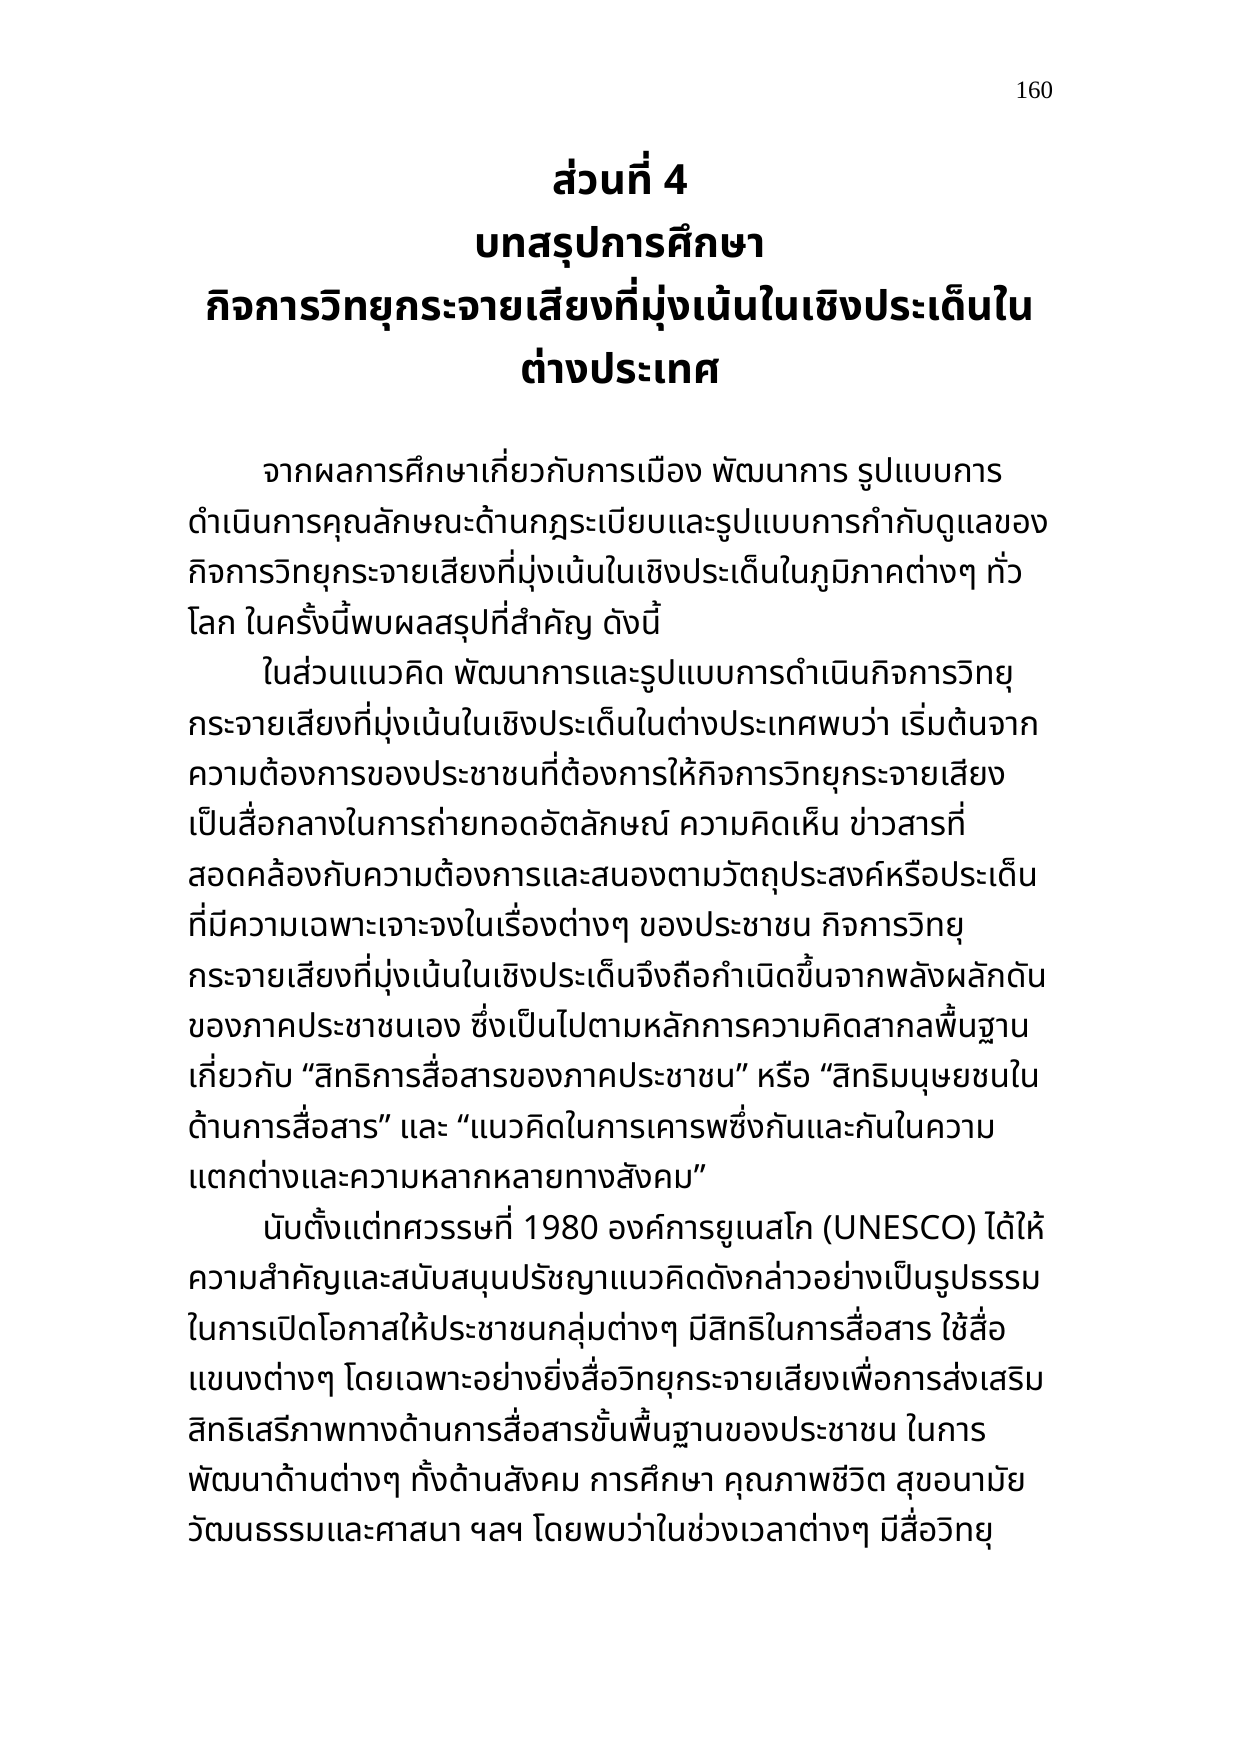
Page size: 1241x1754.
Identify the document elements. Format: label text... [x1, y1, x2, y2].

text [187, 1204, 1053, 1557]
text ส่วนที่ 4 [187, 150, 1053, 213]
text ในส่วนแนวคิด พัฒนาการและรูปแบบการดำเนินกิจการวิทยุกระจายเสียงที่มุ่งเน้นในเชิงประเด็นในต่างประเทศพบว่า เริ่มต้นจากความต้องการของประชาชนที่ต้องการให้กิจการวิทยุกระจายเสียงเป็นสื่อกลางในการถ่ายทอดอัตลักษณ์ ความคิดเห็น ข่าวสารที่สอดคล้องกับความต้องการและสนองตามวัตถุประสงค์หรือประเด็นที่มีความเฉพาะเจาะจงในเรื่องต่างๆ ของประชาชน กิจการวิทยุกระจายเสียงที่มุ่งเน้นในเชิงประเด็นจึงถือกำเนิดขึ้นจากพลังผลักดันของภาคประชาชนเอง ซึ่งเป็นไปตามหลักการความคิดสากลพื้นฐานเกี่ยวกับ “สิทธิการสื่อสารของภาคประชาชน” หรือ “สิทธิมนุษยชนในด้านการสื่อสาร” และ “แนวคิดในการเคารพซึ่งกันและกันในความแตกต่างและความหลากหลายทางสังคม” [187, 649, 1053, 1204]
text จากผลการศึกษาเกี่ยวกับการเมือง พัฒนาการ รูปแบบการดำเนินการคุณลักษณะด้านกฎระเบียบและรูปแบบการกำกับดูแลของกิจการวิทยุกระจายเสียงที่มุ่งเน้นในเชิงประเด็นในภูมิภาคต่างๆ ทั่วโลก ในครั้งนี้พบผลสรุปที่สำคัญ ดังนี้ [187, 447, 1053, 649]
text กิจการวิทยุกระจายเสียงที่มุ่งเน้นในเชิงประเด็นในต่างประเทศ [187, 276, 1053, 402]
text บทสรุปการศึกษา [187, 213, 1053, 276]
